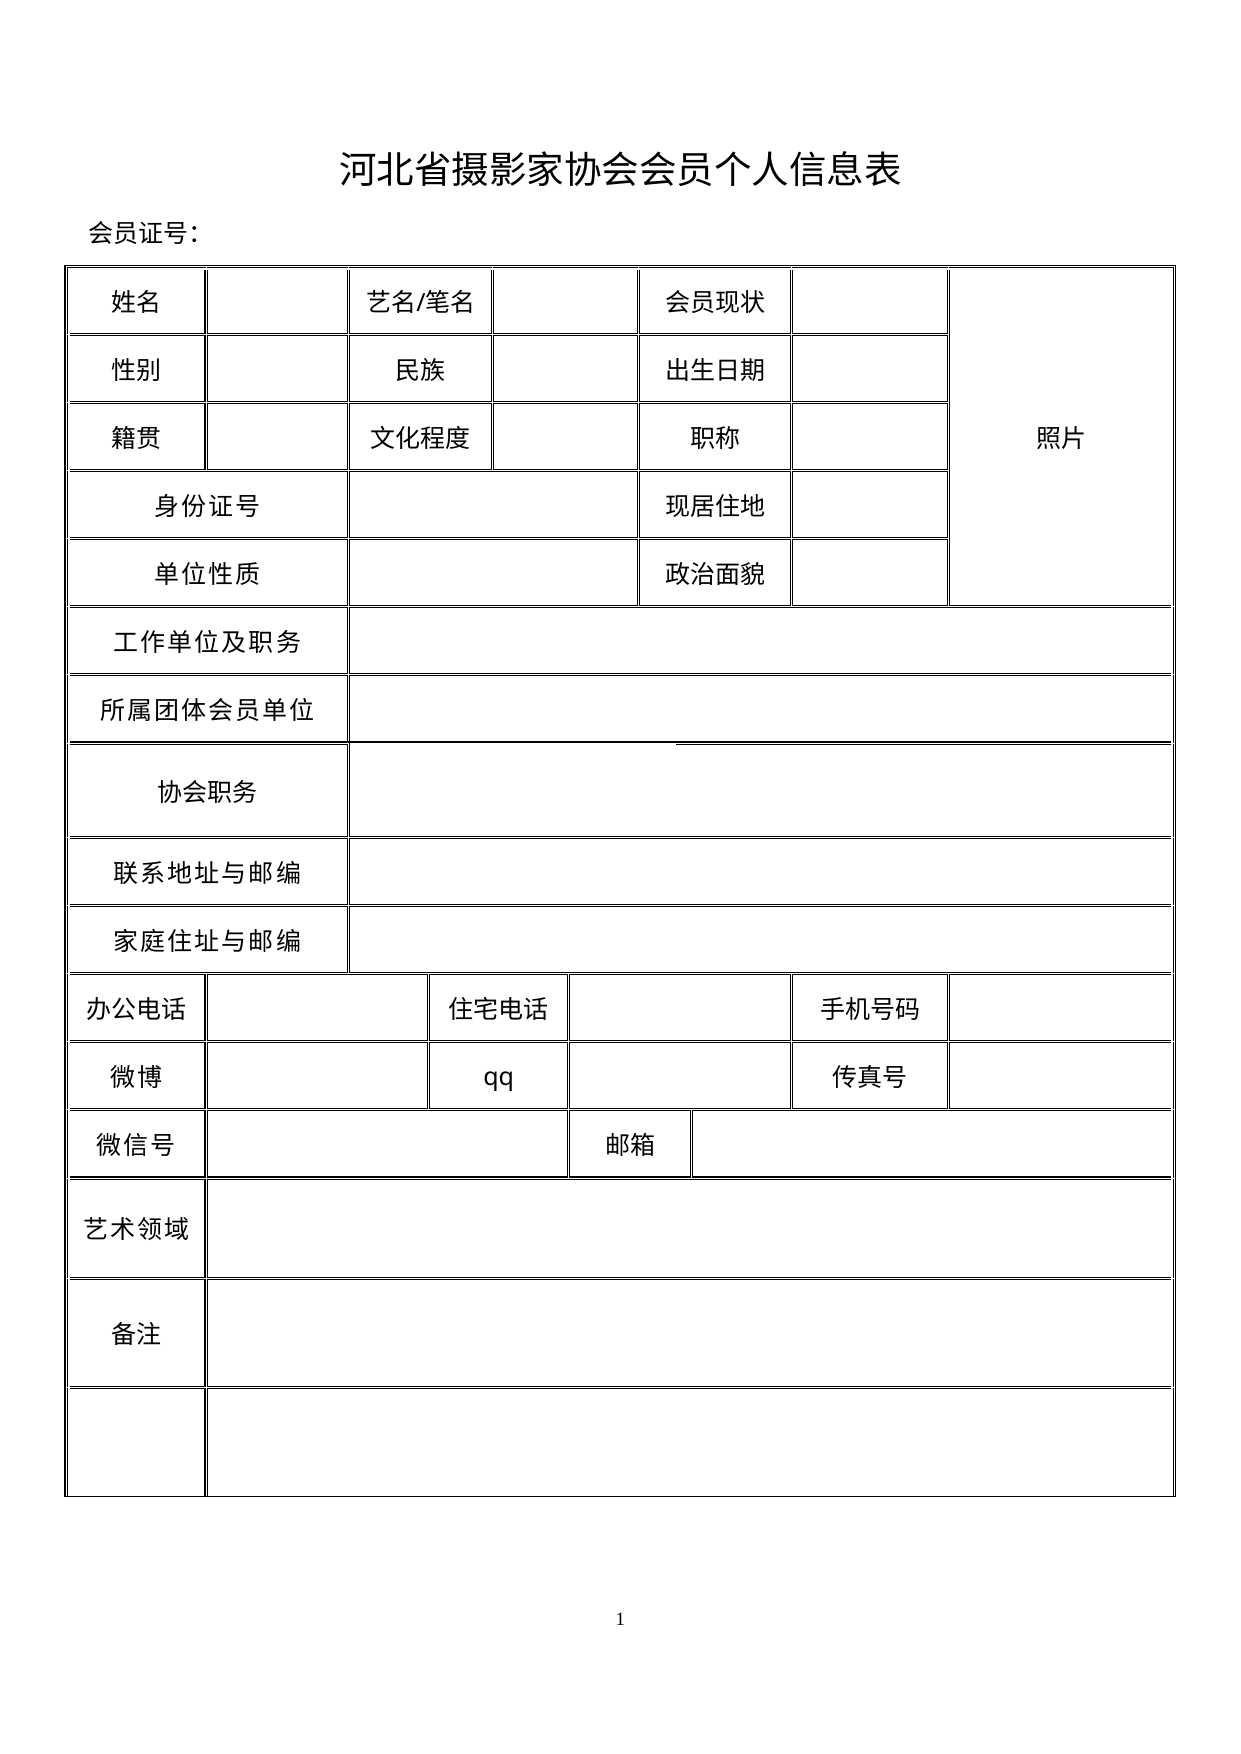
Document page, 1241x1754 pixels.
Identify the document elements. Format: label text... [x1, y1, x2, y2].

table_cell [348, 605, 1174, 673]
table_cell [208, 975, 427, 1040]
table_cell [570, 975, 790, 1040]
table_cell 单位性质 [66, 537, 348, 605]
table_header [791, 268, 948, 333]
table_cell 出生日期 [640, 336, 790, 401]
table_cell [676, 741, 1173, 836]
table_header 照片 [948, 268, 1173, 605]
table_cell [570, 1043, 790, 1108]
table_cell 住宅电话 [430, 975, 567, 1040]
table_cell [948, 1040, 1174, 1108]
table_cell [793, 404, 947, 469]
table_cell [208, 1043, 427, 1108]
table_cell [691, 1108, 1174, 1176]
table_cell [208, 404, 347, 469]
table_cell [793, 336, 947, 401]
text 河北省摄影家协会会员个人信息表 [89, 134, 1152, 199]
table_cell 所属团体会员单位 [66, 673, 348, 741]
table_cell 政治面貌 [640, 540, 790, 605]
table_cell 职称 [640, 404, 790, 469]
table_cell 备注 [68, 1277, 205, 1386]
table_cell 工作单位及职务 [66, 605, 348, 673]
table_cell 文化程度 [350, 404, 491, 469]
table_cell 民族 [350, 336, 491, 401]
table_cell [793, 540, 947, 605]
table_header [206, 268, 348, 333]
table_cell [208, 1176, 1173, 1277]
table_cell [206, 1386, 1174, 1496]
table_header 姓名 [68, 268, 206, 333]
table_cell [208, 1111, 567, 1176]
table_cell 家庭住址与邮编 [66, 904, 348, 972]
table_cell 现居住地 [640, 472, 790, 537]
table_cell 性别 [68, 333, 205, 401]
table_cell [350, 743, 676, 836]
table_cell 联系地址与邮编 [68, 836, 347, 904]
table_cell 传真号 [793, 1043, 947, 1108]
table_header [493, 268, 638, 333]
table_cell [348, 673, 1174, 741]
table_cell [494, 336, 637, 401]
table_cell [350, 836, 1173, 904]
table_cell [66, 1386, 206, 1496]
table_cell 籍贯 [68, 401, 205, 469]
table_cell [208, 336, 347, 401]
table_cell qq [430, 1043, 567, 1108]
table_cell 微博 [66, 1040, 206, 1108]
table_header 会员现状 [638, 268, 791, 333]
table_cell 邮箱 [570, 1111, 690, 1176]
table_cell 手机号码 [793, 975, 947, 1040]
table_cell [948, 972, 1174, 1040]
table_cell [348, 904, 1174, 972]
table_header 艺名/笔名 [348, 266, 493, 333]
table_cell 微信号 [66, 1108, 206, 1176]
table_cell 身份证号 [66, 469, 348, 537]
table_cell [793, 472, 947, 537]
text 会员证号： [89, 199, 1152, 264]
table_cell 协会职务 [68, 741, 347, 836]
table_cell [350, 472, 637, 537]
table_cell [208, 1277, 1173, 1386]
table_cell 办公电话 [66, 972, 206, 1040]
table_cell [494, 404, 637, 469]
table_cell 艺术领域 [68, 1176, 205, 1277]
table_cell [350, 540, 637, 605]
